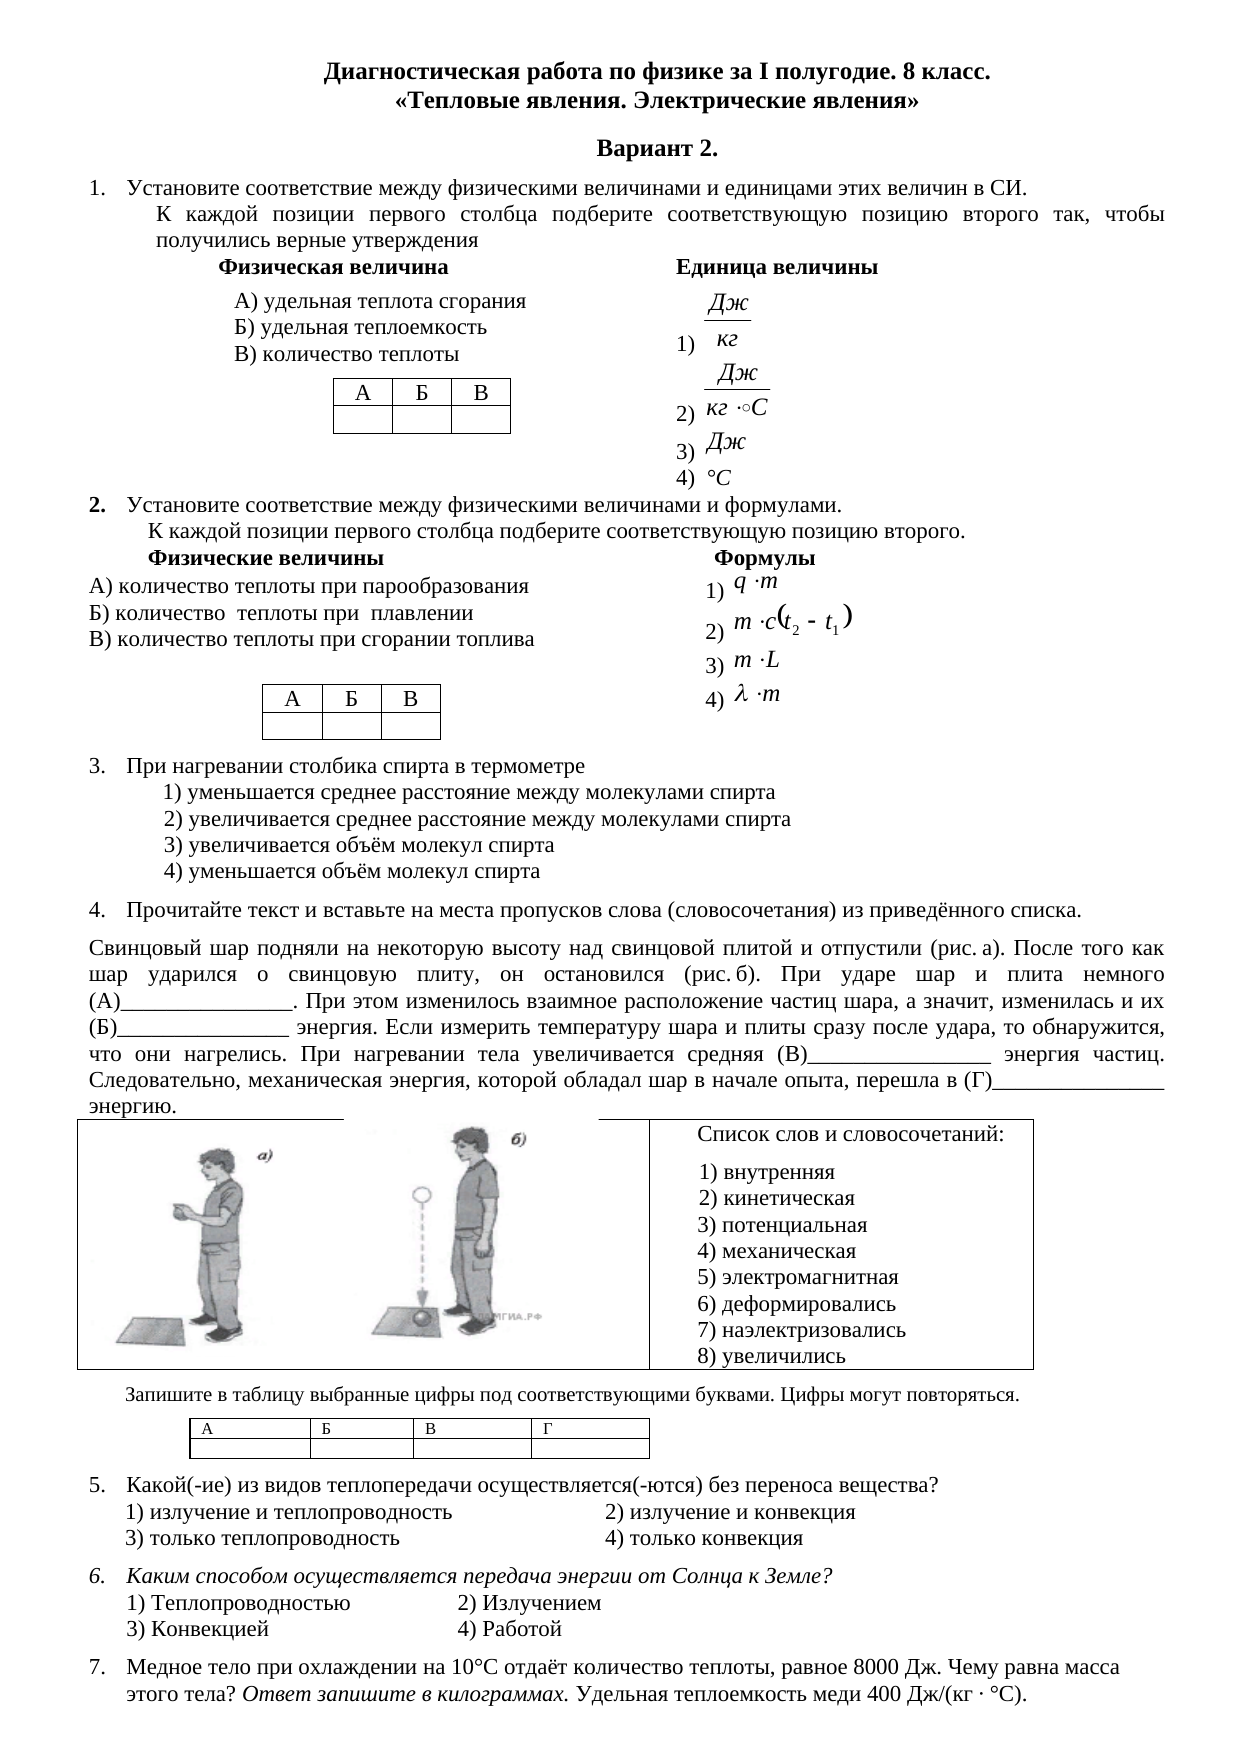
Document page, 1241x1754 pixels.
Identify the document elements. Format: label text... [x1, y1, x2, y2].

table_cell [311, 1439, 413, 1458]
table_header [78, 1120, 649, 1369]
text Запишите в таблицу выбранные цифры под соответствующими буквами. Цифры могут повторяться. [89, 1382, 1167, 1406]
text К каждой позиции первого столбца подберите соответствующую позицию второго так, чтобы получились верные утверждения [156, 200, 1167, 253]
text 2) увеличивается среднее расстояние между молекулами спирта [164, 805, 1167, 831]
list Установите соответствие между физическими величинами и формулами. [89, 491, 1167, 517]
text Свинцовый шар подняли на некоторую высоту над свинцовой плитой и отпустили (рис. а). После того как шар ударился о свинцовую плиту, он остановился (рис. б). При ударе шар и плита немного (А)_______________. При этом изменилось взаимное расположение частиц шара, а значит, изменилась и их (Б)_______________ энергия. Если измерить температуру шара и плиты сразу после удара, то обнаружится, что они нагрелись. При нагревании тела увеличивается средняя (В)________________ энергия частиц. Следовательно, механическая энергия, которой обладал шар в начале опыта, перешла в (Г)_______________ энергию. [89, 934, 1167, 1119]
text 4) уменьшается объём молекул спирта [164, 857, 1167, 884]
text К каждой позиции первого столбца подберите соответствующую позицию второго. [89, 517, 1167, 543]
table_cell [191, 1439, 310, 1458]
text 1) излучение и теплопроводность 2) излучение и конвекция [89, 1498, 1167, 1524]
table_header Формулы [546, 544, 827, 572]
list Медное тело при охлаждении на 10°С отдаёт количество теплоты, равное 8000 Дж. Чему равна масса этого тела? Ответ запишите в килограммах. Удельная теплоемкость меди 400 Дж/(кг · °С). [89, 1653, 1167, 1706]
text 3) увеличивается объём молекул спирта [164, 831, 1167, 857]
table_cell 1) 2) 3) 4) [620, 572, 901, 740]
table_cell А) удельная теплота сгорания Б) удельная теплоемкость В) количество теплоты [148, 287, 605, 491]
table_cell [532, 1439, 649, 1458]
list Прочитайте текст и вставьте на места пропусков слова (словосочетания) из приведённого списка. [89, 896, 1167, 922]
table_header Физическая величина [148, 253, 605, 287]
table_header Единица величины [605, 253, 1137, 287]
table_header А [191, 1419, 310, 1438]
text 1) уменьшается среднее расстояние между молекулами спирта [126, 778, 1167, 805]
table_header Г [532, 1419, 649, 1438]
list Какой(-ие) из видов теплопередачи осуществляется(-ются) без переноса вещества? [89, 1471, 1167, 1498]
text 3) Конвекцией 4) Работой [89, 1615, 1167, 1641]
picture [88, 1119, 599, 1357]
table_header Физические величины [78, 544, 546, 572]
table_cell [414, 1439, 531, 1458]
text 1) Теплопроводностью 2) Излучением [89, 1589, 1167, 1615]
table_header Список слов и словосочетаний: 1) внутренняя 2) кинетическая 3) потенциальная 4) механическая 5) электромагнитная 6) деформировались 7) наэлектризовались 8) увеличились [650, 1120, 1033, 1369]
table_header Б [311, 1419, 413, 1438]
text Вариант 2. [89, 133, 1167, 162]
text Диагностическая работа по физике за I полугодие. 8 класс. [89, 56, 1167, 85]
text «Тепловые явления. Электрические явления» [89, 85, 1167, 114]
table_header В [414, 1419, 531, 1438]
table_cell 1) 2) 3) 4) °С [605, 287, 1137, 491]
table_cell А) количество теплоты при парообразования Б) количество теплоты при плавлении В) количество теплоты при сгорании топлива [78, 572, 620, 740]
list Установите соответствие между физическими величинами и единицами этих величин в СИ. [89, 174, 1167, 200]
text 3) только теплопроводность 4) только конвекция [89, 1524, 1167, 1550]
list При нагревании столбика спирта в термометре [89, 752, 1167, 778]
list Каким способом осуществляется передача энергии от Солнца к Земле? [89, 1562, 1167, 1589]
